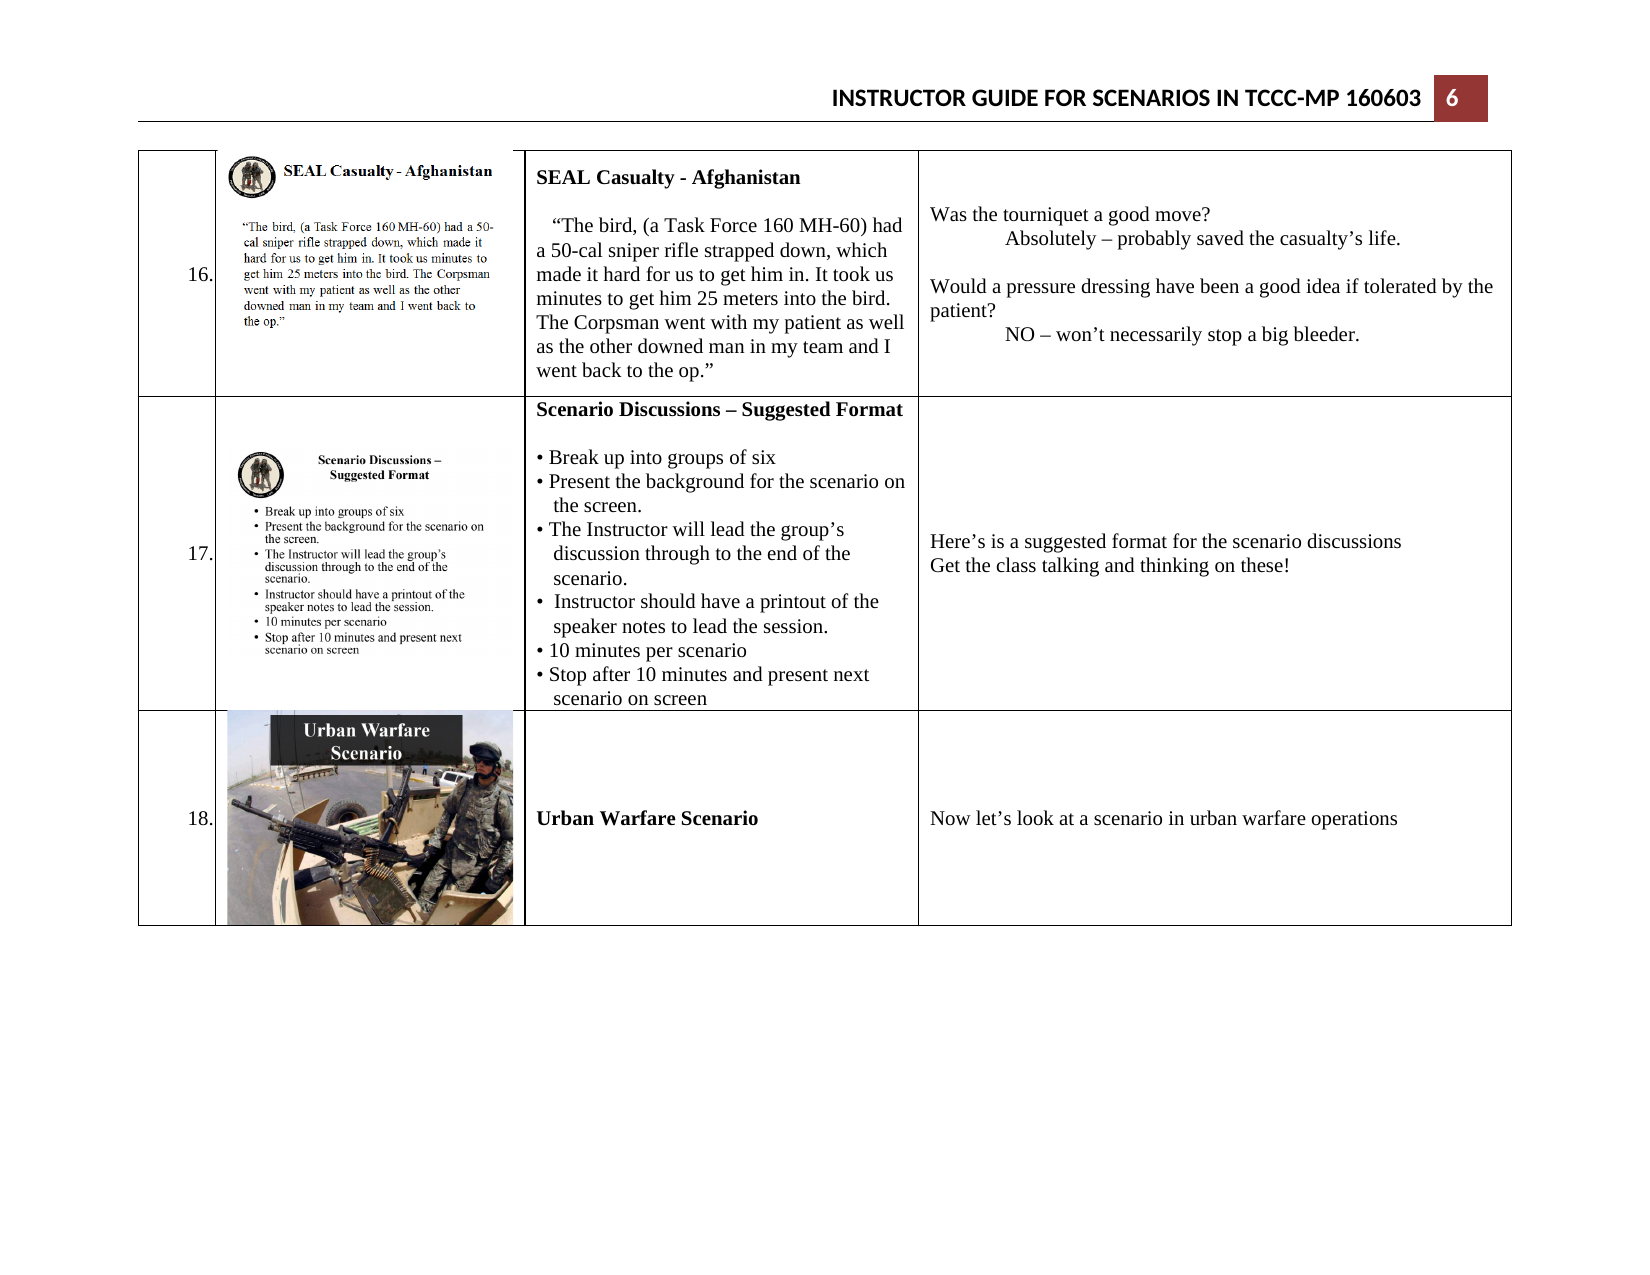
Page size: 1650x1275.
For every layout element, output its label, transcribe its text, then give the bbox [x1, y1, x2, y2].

table_cell SEAL Casualty - Afghanistan “The bird, (a Task Force 160 MH-60) had a 50-cal sniper rifle strapped down, which made it hard for us to get him in. It took us minutes to get him 25 meters into the bird. The Corpsman went with my patient as well as the other downed man in my team and I went back to the op.” [526, 151, 918, 396]
table_cell Scenario Discussions – Suggested Format • Break up into groups of six • Present the background for the scenario on the screen. • The Instructor will lead the group’s discussion through to the end of the scenario. • Instructor should have a printout of the speaker notes to lead the session. • 10 minutes per scenario • Stop after 10 minutes and present next scenario on screen [526, 397, 918, 710]
table_cell [216, 711, 227, 925]
table_cell [216, 151, 524, 396]
picture [217, 150, 513, 372]
table_cell [139, 151, 215, 396]
table_cell Now let’s look at a scenario in urban warfare operations [919, 711, 1511, 925]
table_cell [216, 397, 524, 710]
table_cell Urban Warfare Scenario [526, 711, 918, 925]
table_cell Here’s is a suggested format for the scenario discussions Get the class talking and thinking on these! [919, 397, 1511, 710]
table_cell [139, 397, 215, 710]
table_cell [139, 711, 215, 925]
table_cell Was the tourniquet a good move? Absolutely – probably saved the casualty’s life. Would a pressure dressing have been a good idea if tolerated by the patient? NO – won’t necessarily stop a big bleeder. [919, 151, 1511, 396]
table_cell [514, 711, 524, 925]
